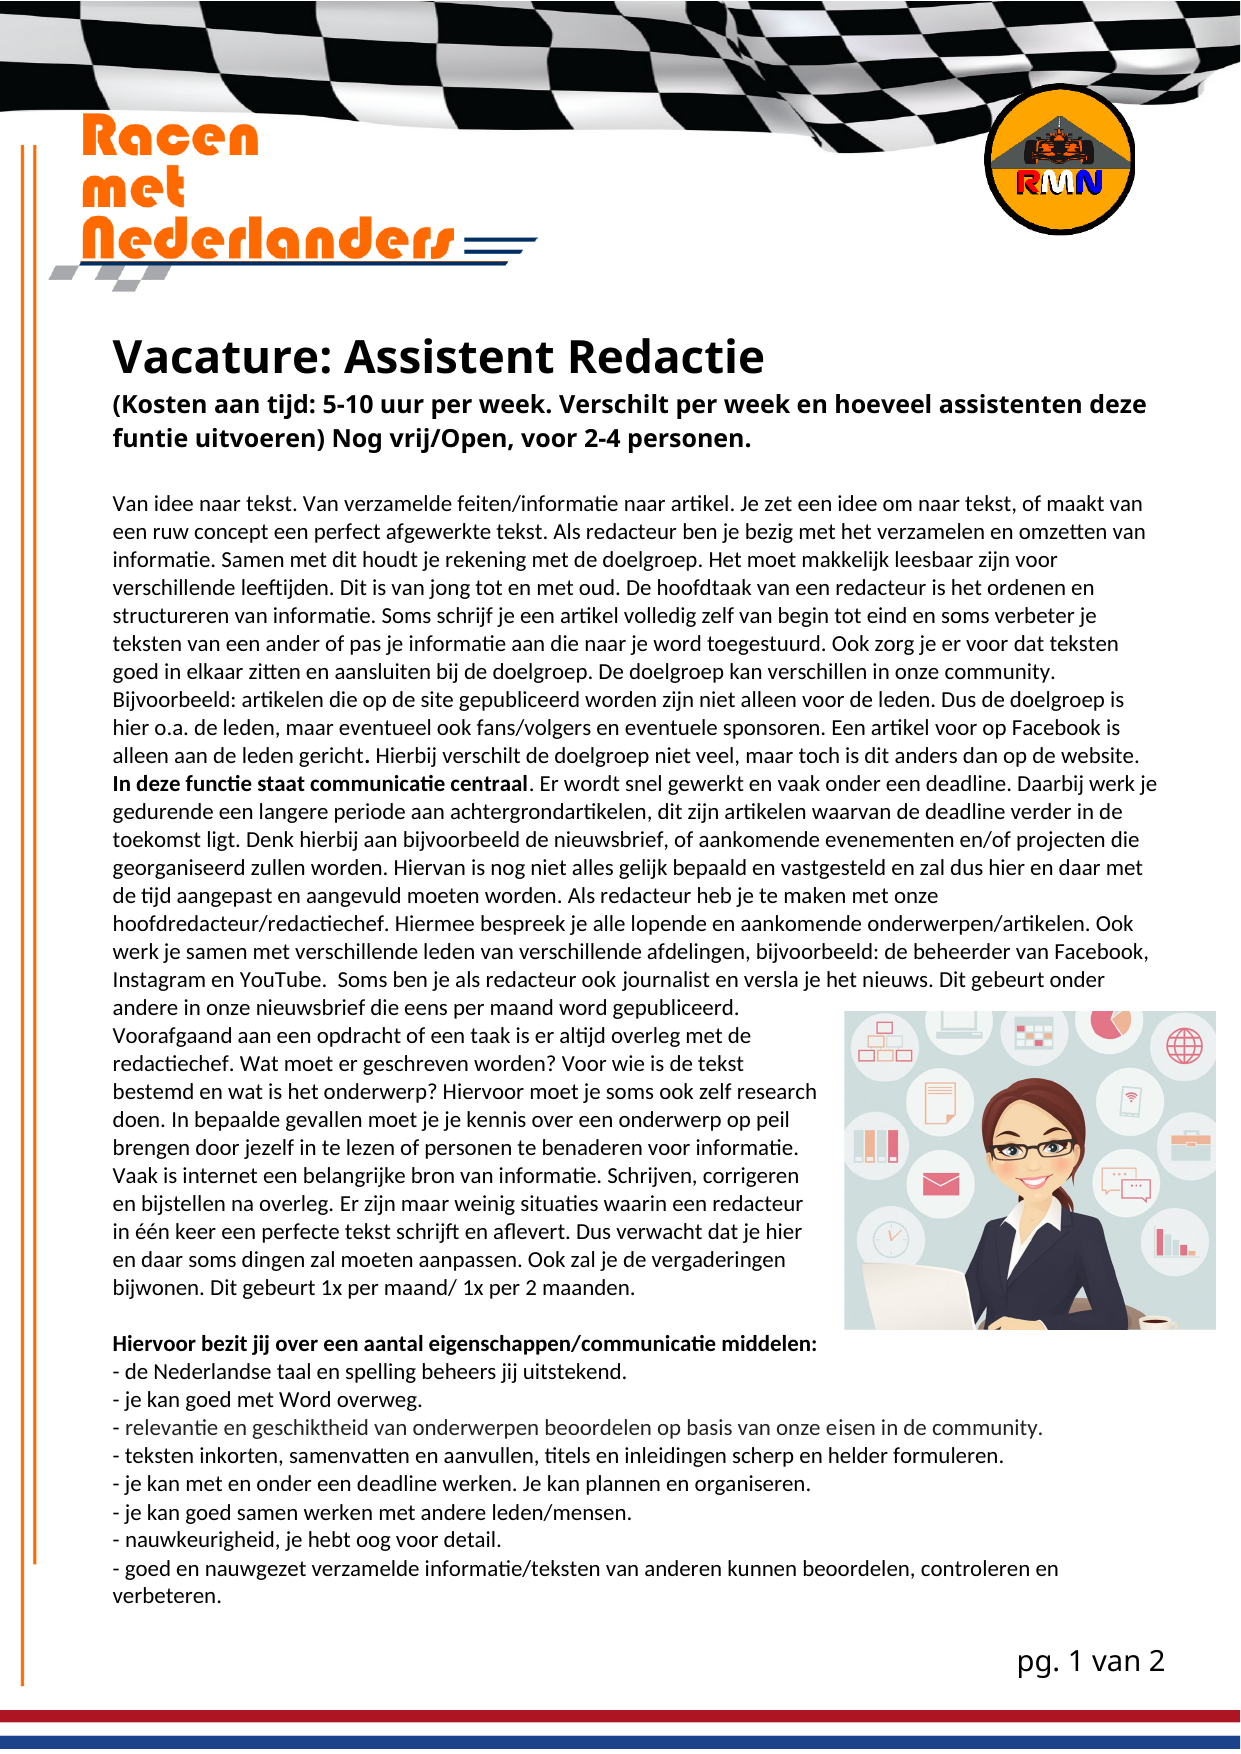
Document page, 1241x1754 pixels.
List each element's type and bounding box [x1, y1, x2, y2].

text [112, 191, 1165, 1618]
picture [0, 1, 1241, 1749]
